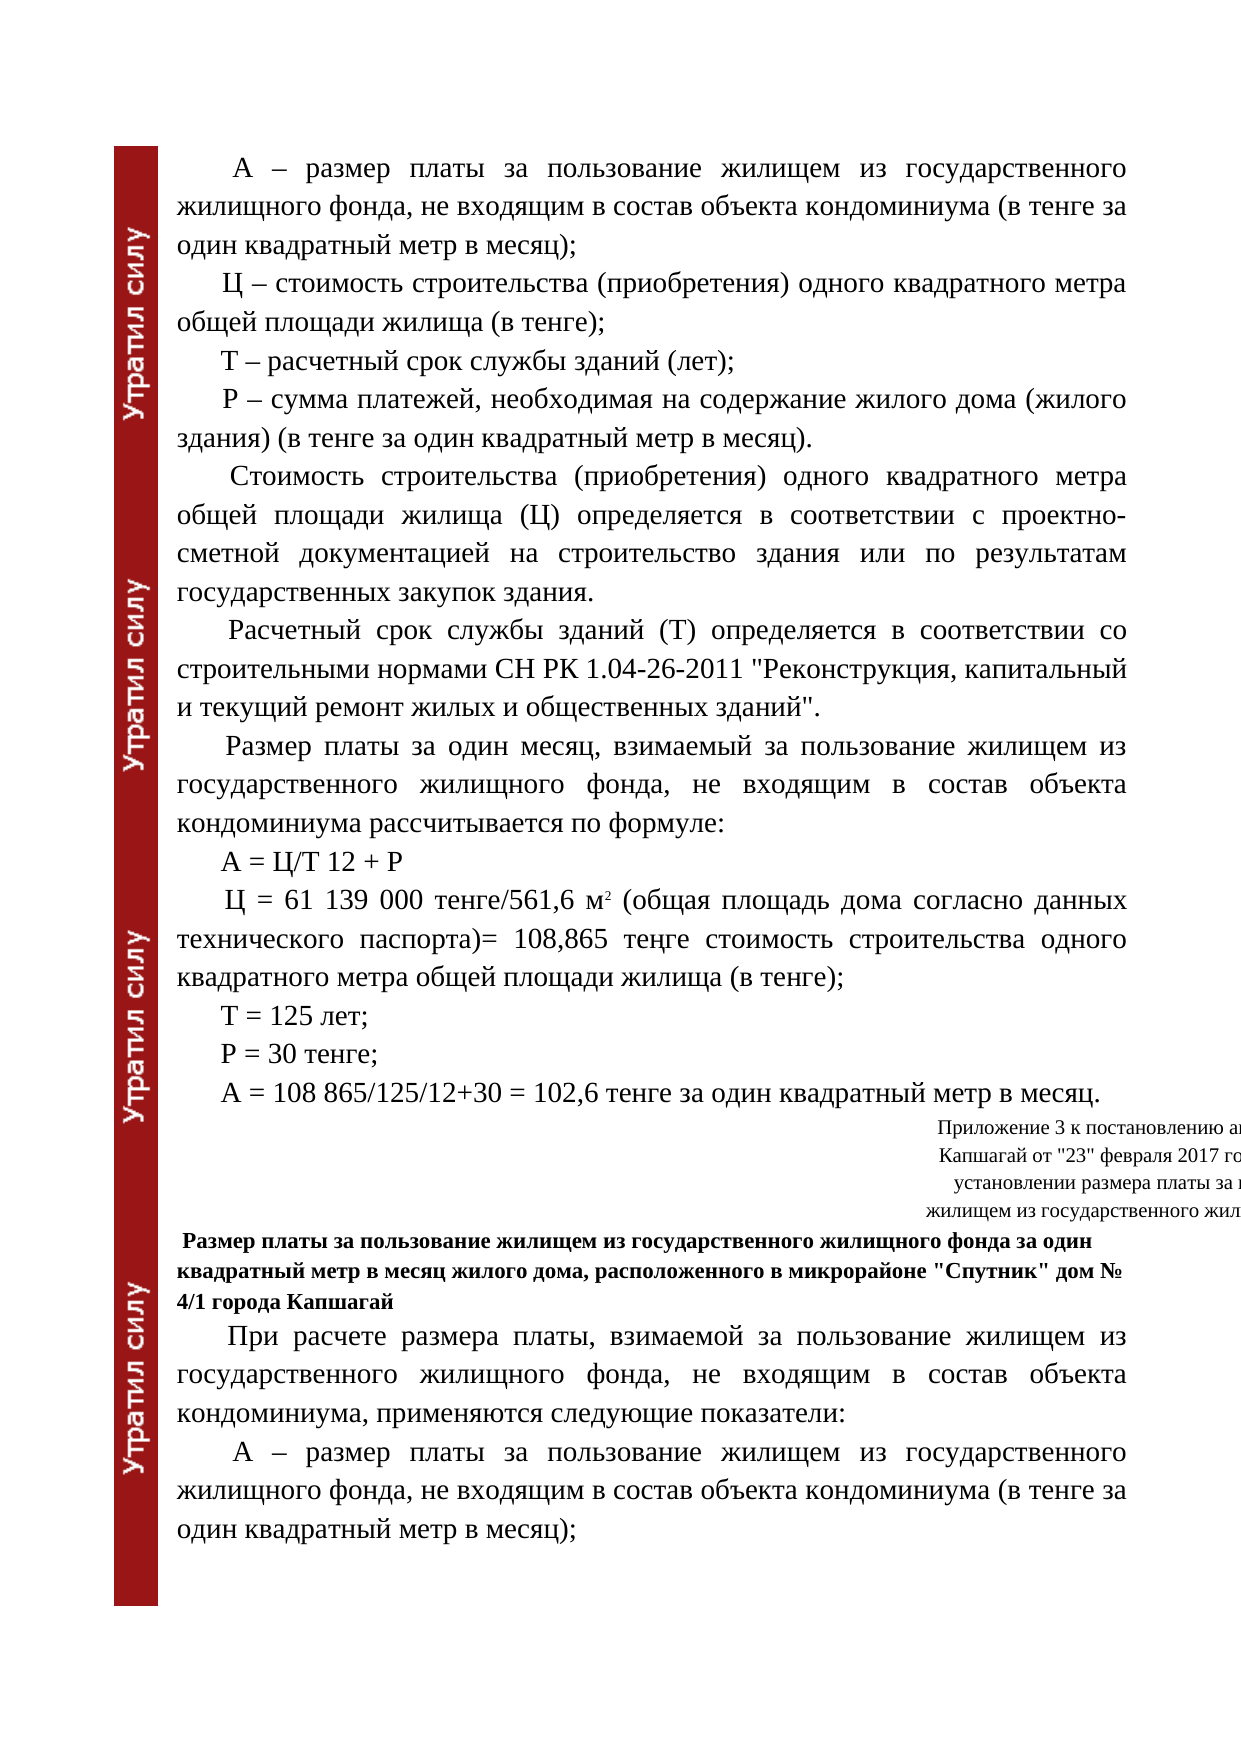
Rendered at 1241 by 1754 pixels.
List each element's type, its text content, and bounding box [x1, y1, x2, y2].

picture [114, 338, 158, 343]
picture [114, 1108, 158, 1114]
text При расчете размера платы, взимаемой за пользование жилищем из государственного жилищного фонда, не входящим в состав объекта кондоминиума, применяются следующие показатели: [112, 1318, 1128, 1429]
text А = 108 865/125/12+30 = 102,6 тенге за один квадратный метр в месяц. [112, 1075, 1128, 1108]
text Стоимость строительства (приобретения) одного квадратного метра общей площади жилища (Ц) определяется в соответствии с проектно-сметной документацией на строительство здания или по результатам государственных закупок здания. [112, 458, 1128, 607]
picture [114, 1544, 158, 1606]
picture [114, 877, 158, 882]
picture [114, 1031, 158, 1036]
picture [114, 261, 158, 266]
picture [114, 839, 158, 844]
picture [114, 453, 158, 458]
picture [114, 1429, 158, 1434]
text Ц – стоимость строительства (приобретения) одного квадратного метра общей площади жилища (в тенге); [112, 266, 1128, 338]
picture [114, 146, 158, 150]
text Расчетный срок службы зданий (Т) определяется в соответствии со строительными нормами СН РК 1.04-26-2011 "Реконструкция, капитальный и текущий ремонт жилых и общественных зданий". [112, 612, 1128, 723]
text Ц = 61 139 000 тенге/561,6 м2 (общая площадь дома согласно данных технического паспорта)= 108,865 теңге стоимость строительства одного квадратного метра общей площади жилища (в тенге); [112, 882, 1128, 993]
text Размер платы за один месяц, взимаемый за пользование жилищем из государственного жилищного фонда, не входящим в состав объекта кондоминиума рассчитывается по формуле: [112, 728, 1128, 839]
picture [114, 376, 158, 381]
text А – размер платы за пользование жилищем из государственного жилищного фонда, не входящим в состав объекта кондоминиума (в тенге за один квадратный метр в месяц); [112, 150, 1128, 261]
text А – размер платы за пользование жилищем из государственного жилищного фонда, не входящим в состав объекта кондоминиума (в тенге за один квадратный метр в месяц); [112, 1434, 1128, 1544]
picture [114, 607, 158, 612]
text Размер платы за пользование жилищем из государственного жилищного фонда за один квадратный метр в месяц жилого дома, расположенного в микрорайоне "Спутник" дом № 4/1 города Капшагай [112, 1227, 1128, 1314]
text Р = 30 тенге; [112, 1036, 1128, 1070]
text Т = 125 лет; [112, 998, 1128, 1031]
text Р – сумма платежей, необходимая на содержание жилого дома (жилого здания) (в тенге за один квадратный метр в месяц). [112, 381, 1128, 453]
picture [114, 1314, 158, 1318]
table_header Приложение 3 к постановлению акимата города Капшагай от "23" февраля 2017 года № 127 "Об установлении размера платы за пользование жилищем из государственного жилищного фонда" [912, 1114, 1240, 1227]
picture [114, 723, 158, 728]
text Т – расчетный срок службы зданий (лет); [112, 343, 1128, 376]
text А = Ц/Т 12 + Р [112, 844, 1128, 877]
picture [114, 1070, 158, 1075]
picture [114, 993, 158, 998]
table_header [101, 1114, 912, 1227]
